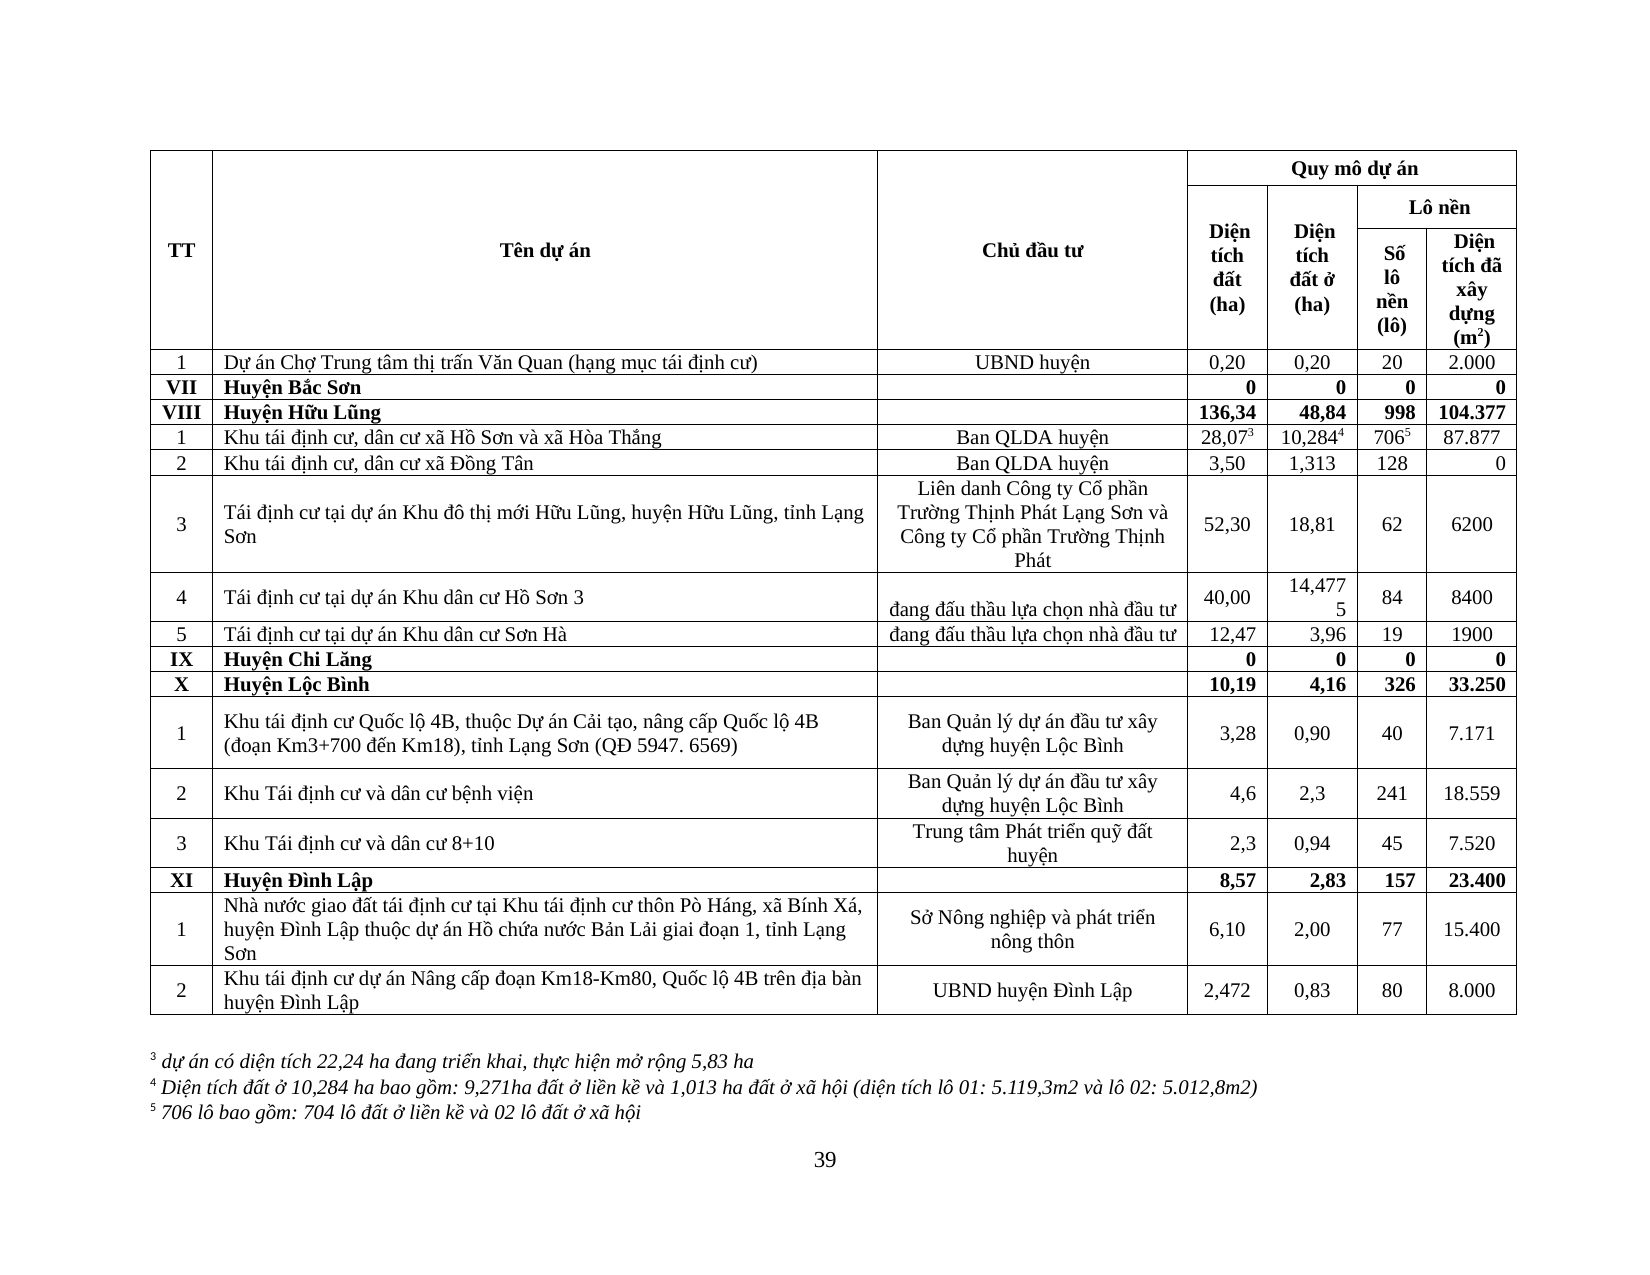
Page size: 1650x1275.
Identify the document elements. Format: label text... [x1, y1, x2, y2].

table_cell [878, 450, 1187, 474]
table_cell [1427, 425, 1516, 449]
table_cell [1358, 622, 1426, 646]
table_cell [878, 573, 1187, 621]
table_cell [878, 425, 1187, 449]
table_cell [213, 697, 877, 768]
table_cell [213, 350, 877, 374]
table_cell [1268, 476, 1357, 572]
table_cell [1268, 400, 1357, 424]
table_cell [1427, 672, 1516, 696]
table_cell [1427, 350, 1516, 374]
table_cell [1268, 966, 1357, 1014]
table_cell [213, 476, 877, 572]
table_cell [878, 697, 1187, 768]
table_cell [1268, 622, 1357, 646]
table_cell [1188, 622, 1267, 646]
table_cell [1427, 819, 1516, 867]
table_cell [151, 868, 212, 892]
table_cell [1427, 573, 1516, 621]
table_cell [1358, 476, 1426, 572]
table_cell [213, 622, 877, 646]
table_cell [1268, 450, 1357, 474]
table_cell Diện tích đất ở (ha) [1268, 186, 1357, 349]
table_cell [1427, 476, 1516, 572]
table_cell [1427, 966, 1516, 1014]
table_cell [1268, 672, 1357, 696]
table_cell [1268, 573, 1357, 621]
table_cell Số lô nền (lô) [1358, 229, 1426, 349]
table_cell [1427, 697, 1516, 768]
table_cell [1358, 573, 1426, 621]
table_cell Lô nền [1358, 186, 1516, 228]
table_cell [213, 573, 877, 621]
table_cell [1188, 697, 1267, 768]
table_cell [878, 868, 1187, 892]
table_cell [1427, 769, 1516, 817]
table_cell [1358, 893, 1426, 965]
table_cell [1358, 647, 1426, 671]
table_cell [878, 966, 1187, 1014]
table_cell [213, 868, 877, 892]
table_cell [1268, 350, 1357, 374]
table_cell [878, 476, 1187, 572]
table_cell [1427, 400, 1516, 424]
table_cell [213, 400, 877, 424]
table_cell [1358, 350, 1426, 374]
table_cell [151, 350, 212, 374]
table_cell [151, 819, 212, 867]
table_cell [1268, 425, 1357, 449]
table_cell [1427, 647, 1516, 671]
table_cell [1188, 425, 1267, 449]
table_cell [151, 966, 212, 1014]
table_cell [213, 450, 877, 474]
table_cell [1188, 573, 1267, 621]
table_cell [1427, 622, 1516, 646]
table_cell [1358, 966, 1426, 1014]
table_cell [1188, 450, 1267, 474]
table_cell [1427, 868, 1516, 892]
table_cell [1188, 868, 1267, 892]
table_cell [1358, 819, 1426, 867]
table_cell Diện tích đất (ha) [1188, 186, 1267, 349]
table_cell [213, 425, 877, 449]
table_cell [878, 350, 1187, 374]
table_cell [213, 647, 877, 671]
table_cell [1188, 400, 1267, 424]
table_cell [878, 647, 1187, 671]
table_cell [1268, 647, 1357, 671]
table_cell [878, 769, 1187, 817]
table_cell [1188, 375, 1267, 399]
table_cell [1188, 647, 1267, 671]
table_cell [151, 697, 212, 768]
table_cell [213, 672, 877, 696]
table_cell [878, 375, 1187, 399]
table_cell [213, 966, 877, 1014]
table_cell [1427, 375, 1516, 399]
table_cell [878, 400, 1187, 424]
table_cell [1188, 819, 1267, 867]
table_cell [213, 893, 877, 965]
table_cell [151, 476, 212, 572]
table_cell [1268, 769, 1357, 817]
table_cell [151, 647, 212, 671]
table_header TT [151, 151, 212, 349]
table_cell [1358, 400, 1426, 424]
table_header Tên dự án [213, 151, 877, 349]
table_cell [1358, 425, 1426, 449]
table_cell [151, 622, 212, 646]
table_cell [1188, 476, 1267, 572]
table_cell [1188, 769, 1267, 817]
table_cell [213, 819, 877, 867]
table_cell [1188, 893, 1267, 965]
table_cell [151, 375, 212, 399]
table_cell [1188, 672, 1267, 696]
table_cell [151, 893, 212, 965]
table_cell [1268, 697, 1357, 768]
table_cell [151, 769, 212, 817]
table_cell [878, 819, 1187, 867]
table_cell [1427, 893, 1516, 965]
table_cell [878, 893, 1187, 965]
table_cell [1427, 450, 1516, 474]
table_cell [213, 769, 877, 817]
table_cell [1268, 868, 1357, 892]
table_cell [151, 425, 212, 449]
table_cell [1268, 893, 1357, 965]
table_cell Diện tích đã xây dựng (m2) [1427, 229, 1516, 349]
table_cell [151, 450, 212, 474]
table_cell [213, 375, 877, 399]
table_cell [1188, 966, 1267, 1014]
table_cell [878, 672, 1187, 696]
table_header Quy mô dự án [1188, 151, 1516, 185]
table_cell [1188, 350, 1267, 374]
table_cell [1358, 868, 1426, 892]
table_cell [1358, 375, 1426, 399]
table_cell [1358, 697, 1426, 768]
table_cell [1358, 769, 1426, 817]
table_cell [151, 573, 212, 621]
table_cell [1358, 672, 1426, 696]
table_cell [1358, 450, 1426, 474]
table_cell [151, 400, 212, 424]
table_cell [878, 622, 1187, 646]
table_header Chủ đầu tư [878, 151, 1187, 349]
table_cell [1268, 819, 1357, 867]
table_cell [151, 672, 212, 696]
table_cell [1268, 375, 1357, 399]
